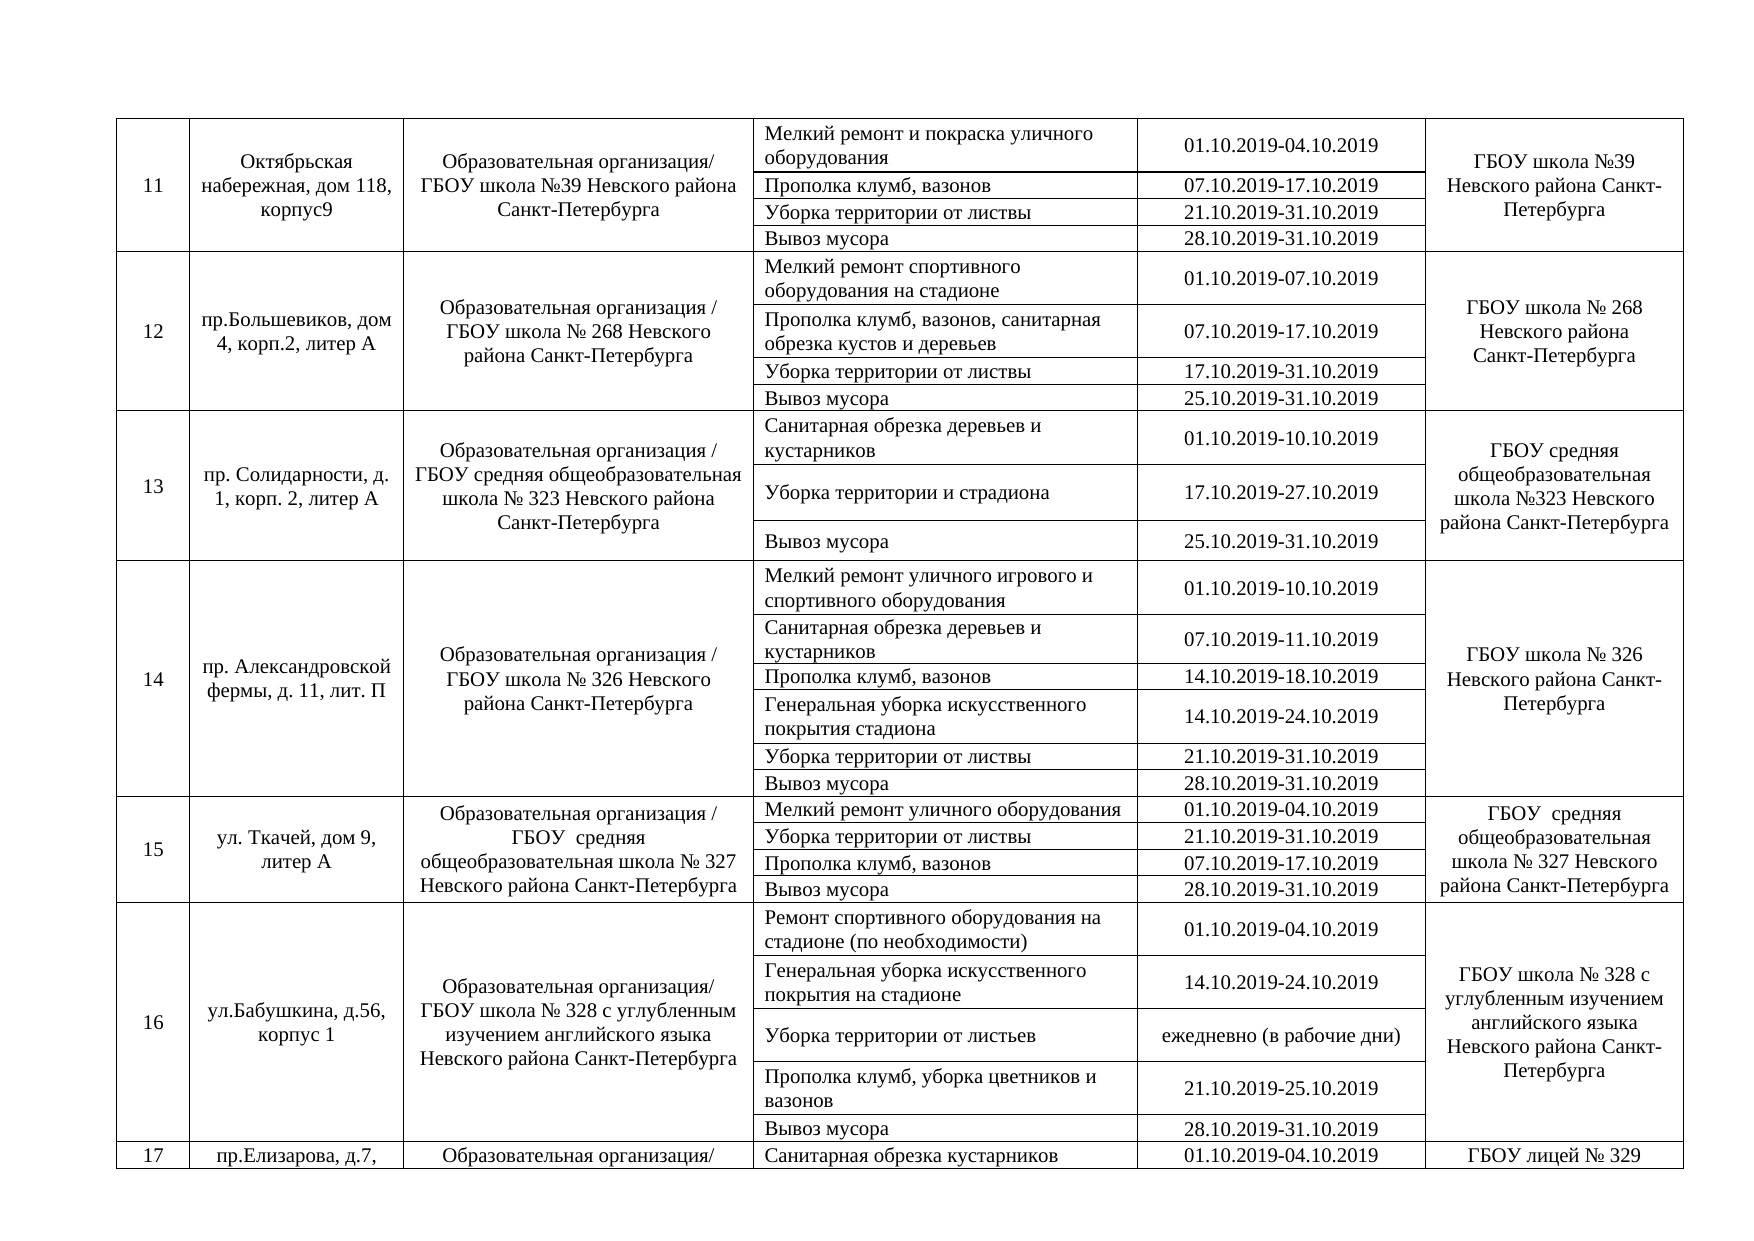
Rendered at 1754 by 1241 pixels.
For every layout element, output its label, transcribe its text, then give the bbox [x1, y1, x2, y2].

table_cell Мелкий ремонт уличного игрового и спортивного оборудования [754, 561, 1137, 613]
table_cell Образовательная организация / ГБОУ средняя общеобразовательная школа № 327 Невского района Санкт-Петербурга [404, 797, 753, 902]
table_cell Генеральная уборка искусственного покрытия на стадионе [754, 956, 1137, 1008]
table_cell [404, 1142, 753, 1167]
table_cell Вывоз мусора [754, 876, 1137, 902]
table_cell 17.10.2019-27.10.2019 [1138, 465, 1425, 520]
table_cell 16 [117, 903, 189, 1141]
table_cell Октябрьская набережная, дом 118, корпус9 [190, 119, 403, 251]
table_cell пр. Солидарности, д. 1, корп. 2, литер А [190, 411, 403, 560]
table_cell 25.10.2019-31.10.2019 [1138, 385, 1425, 410]
table_cell Уборка территории от листьев [754, 1009, 1137, 1061]
table_cell 28.10.2019-31.10.2019 [1138, 876, 1425, 902]
table_cell 17.10.2019-31.10.2019 [1138, 358, 1425, 384]
table_cell Уборка территории от листвы [754, 199, 1137, 224]
table_cell 12 [117, 252, 189, 410]
table_cell 01.10.2019-07.10.2019 [1138, 252, 1425, 304]
table_cell 14.10.2019-18.10.2019 [1138, 664, 1425, 689]
table_cell пр.Большевиков, дом 4, корп.2, литер А [190, 252, 403, 410]
table_cell 28.10.2019-31.10.2019 [1138, 770, 1425, 796]
table_cell Вывоз мусора [754, 226, 1137, 251]
table_cell Образовательная организация / ГБОУ средняя общеобразовательная школа № 323 Невского района Санкт-Петербурга [404, 411, 753, 560]
table_cell Уборка территории и страдиона [754, 465, 1137, 520]
table_cell 07.10.2019-17.10.2019 [1138, 173, 1425, 198]
table_cell Ремонт спортивного оборудования на стадионе (по необходимости) [754, 903, 1137, 955]
table_cell Прополка клумб, вазонов [754, 173, 1137, 198]
table_cell Мелкий ремонт уличного оборудования [754, 797, 1137, 822]
table_cell 01.10.2019-04.10.2019 [1138, 797, 1425, 822]
table_cell Прополка клумб, уборка цветников и вазонов [754, 1062, 1137, 1114]
table_cell Образовательная организация / ГБОУ школа № 268 Невского района Санкт-Петербурга [404, 252, 753, 410]
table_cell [1426, 1142, 1683, 1167]
table_cell 28.10.2019-31.10.2019 [1138, 226, 1425, 251]
table_cell ГБОУ школа №39 Невского района Санкт-Петербурга [1426, 119, 1683, 251]
table_cell 17 [117, 1142, 189, 1167]
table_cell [754, 119, 1137, 171]
table_cell 14 [117, 561, 189, 796]
table_cell Вывоз мусора [754, 770, 1137, 796]
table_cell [190, 1142, 403, 1167]
table_cell 21.10.2019-25.10.2019 [1138, 1062, 1425, 1114]
table_cell 21.10.2019-31.10.2019 [1138, 744, 1425, 769]
table_cell ГБОУ школа № 326 Невского района Санкт-Петербурга [1426, 561, 1683, 796]
table_cell 01.10.2019-10.10.2019 [1138, 561, 1425, 613]
table_cell Вывоз мусора [754, 521, 1137, 560]
table_cell Санитарная обрезка деревьев и кустарников [754, 411, 1137, 463]
table_cell ГБОУ средняя общеобразовательная школа № 327 Невского района Санкт-Петербурга [1426, 797, 1683, 902]
table_cell 01.10.2019-10.10.2019 [1138, 411, 1425, 463]
table_cell Мелкий ремонт спортивного оборудования на стадионе [754, 252, 1137, 304]
table_cell Генеральная уборка искусственного покрытия стадиона [754, 690, 1137, 742]
table_cell ГБОУ средняя общеобразовательная школа №323 Невского района Санкт-Петербурга [1426, 411, 1683, 560]
table_cell Образовательная организация/ ГБОУ школа № 328 с углубленным изучением английского языка Невского района Санкт-Петербурга [404, 903, 753, 1141]
table_cell Прополка клумб, вазонов [754, 664, 1137, 689]
table_cell 01.10.2019-04.10.2019 [1138, 903, 1425, 955]
table_cell ГБОУ школа № 328 с углубленным изучением английского языка Невского района Санкт-Петербурга [1426, 903, 1683, 1141]
table_cell 07.10.2019-11.10.2019 [1138, 615, 1425, 663]
table_cell 25.10.2019-31.10.2019 [1138, 521, 1425, 560]
table_cell Санитарная обрезка кустарников [754, 1142, 1137, 1167]
table_cell 15 [117, 797, 189, 902]
table_cell пр. Александровской фермы, д. 11, лит. П [190, 561, 403, 796]
table_cell Образовательная организация / ГБОУ школа № 326 Невского района Санкт-Петербурга [404, 561, 753, 796]
table_cell Прополка клумб, вазонов, санитарная обрезка кустов и деревьев [754, 305, 1137, 357]
table_cell 01.10.2019-04.10.2019 [1138, 119, 1425, 171]
table_cell 13 [117, 411, 189, 560]
table_cell 28.10.2019-31.10.2019 [1138, 1115, 1425, 1141]
table_cell 07.10.2019-17.10.2019 [1138, 305, 1425, 357]
table_cell 21.10.2019-31.10.2019 [1138, 823, 1425, 849]
table_cell Вывоз мусора [754, 385, 1137, 410]
table_cell ул.Бабушкина, д.56, корпус 1 [190, 903, 403, 1141]
table_cell Образовательная организация/ ГБОУ школа №39 Невского района Санкт-Петербурга [404, 119, 753, 251]
table_cell 14.10.2019-24.10.2019 [1138, 956, 1425, 1008]
table_cell Вывоз мусора [754, 1115, 1137, 1141]
table_cell ул. Ткачей, дом 9, литер А [190, 797, 403, 902]
table_cell 21.10.2019-31.10.2019 [1138, 199, 1425, 224]
table_cell ГБОУ школа № 268 Невского района Санкт-Петербурга [1426, 252, 1683, 410]
table_cell Прополка клумб, вазонов [754, 850, 1137, 875]
table_cell 07.10.2019-17.10.2019 [1138, 850, 1425, 875]
table_cell 11 [117, 119, 189, 251]
table_cell 14.10.2019-24.10.2019 [1138, 690, 1425, 742]
table_cell Уборка территории от листвы [754, 823, 1137, 849]
table_cell Уборка территории от листвы [754, 358, 1137, 384]
table_cell Уборка территории от листвы [754, 744, 1137, 769]
table_cell ежедневно (в рабочие дни) [1138, 1009, 1425, 1061]
table_cell 01.10.2019-04.10.2019 [1138, 1142, 1425, 1167]
table_cell Санитарная обрезка деревьев и кустарников [754, 615, 1137, 663]
